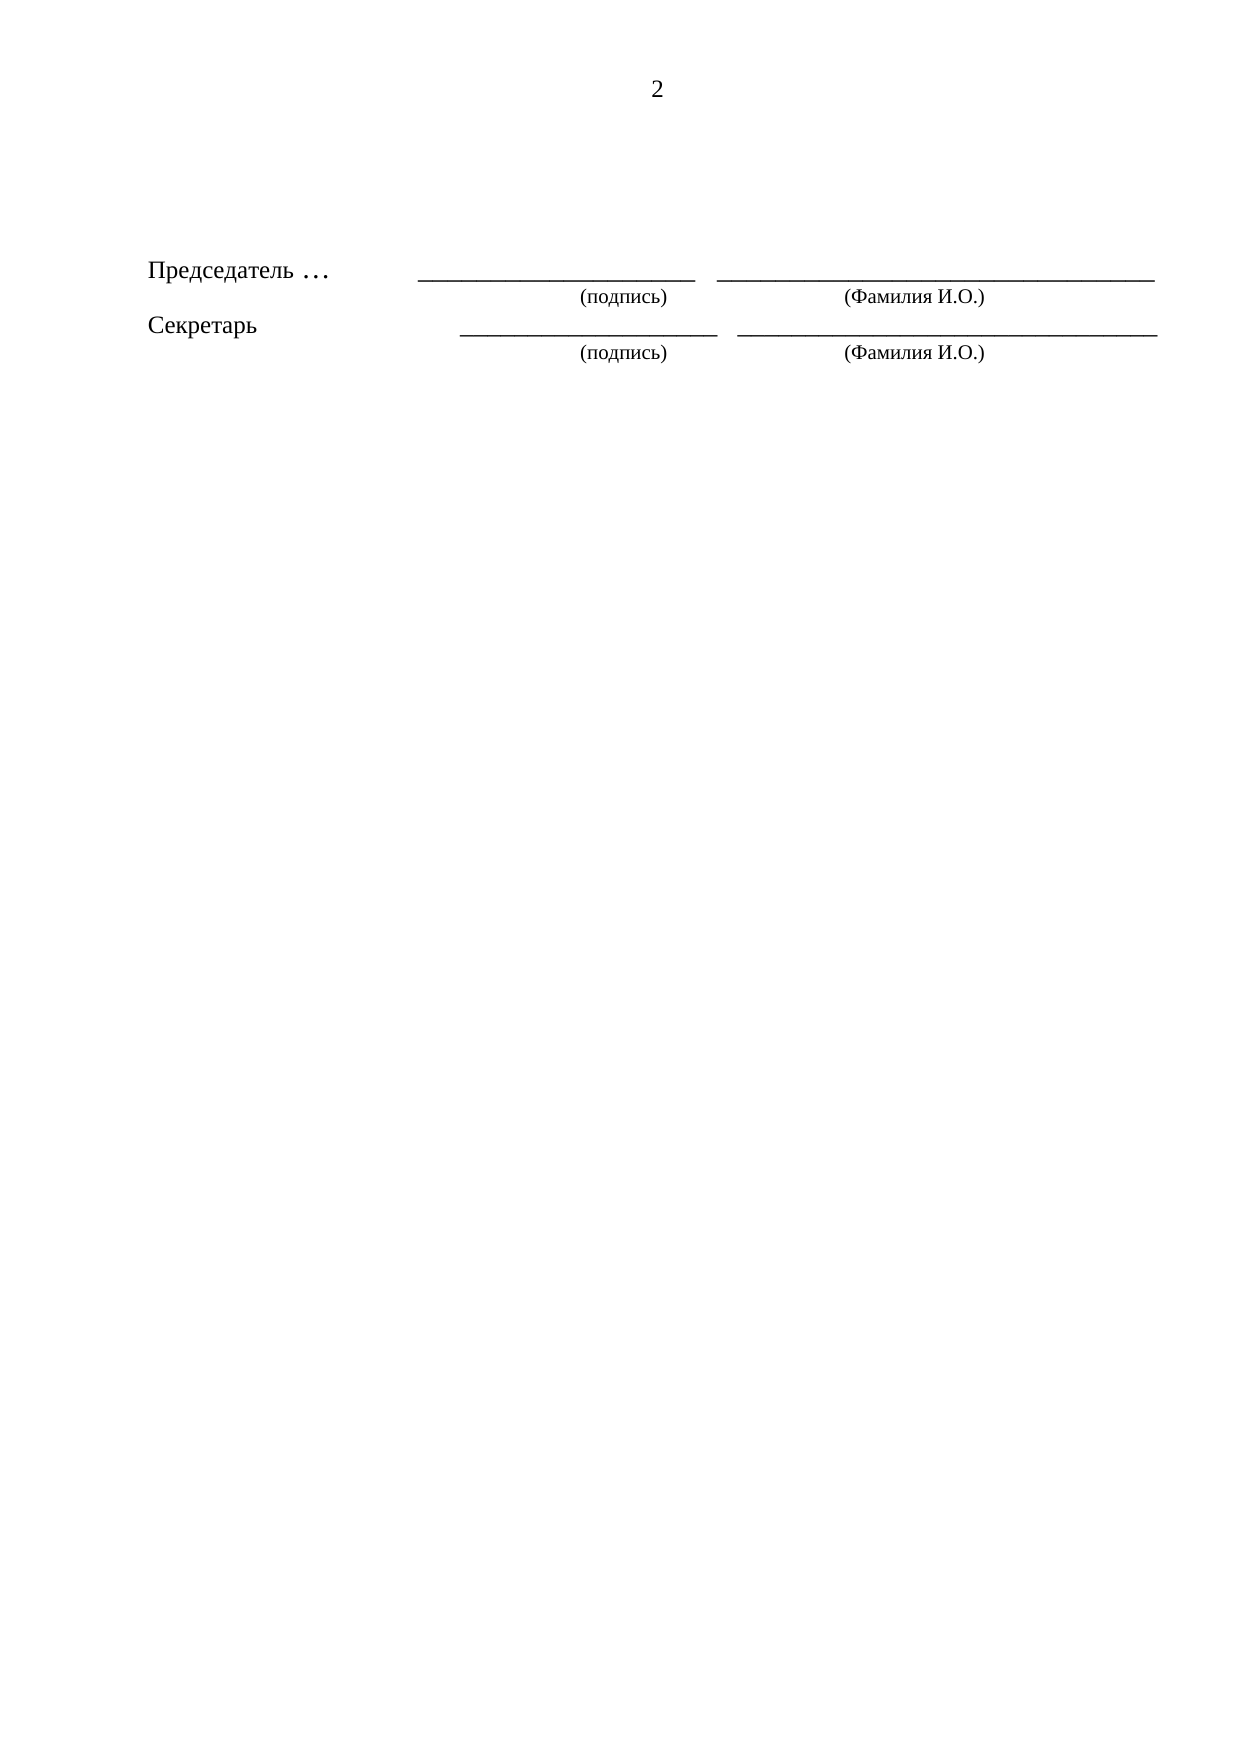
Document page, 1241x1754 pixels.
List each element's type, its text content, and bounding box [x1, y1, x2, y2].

text (подпись) (Фамилия И.О.) [148, 339, 1167, 364]
text (подпись) (Фамилия И.О.) [148, 284, 1167, 308]
text Секретарь ___________________ _______________________________ [148, 308, 1167, 339]
text Председатель … ___________________ ______________________________ [148, 251, 1167, 284]
